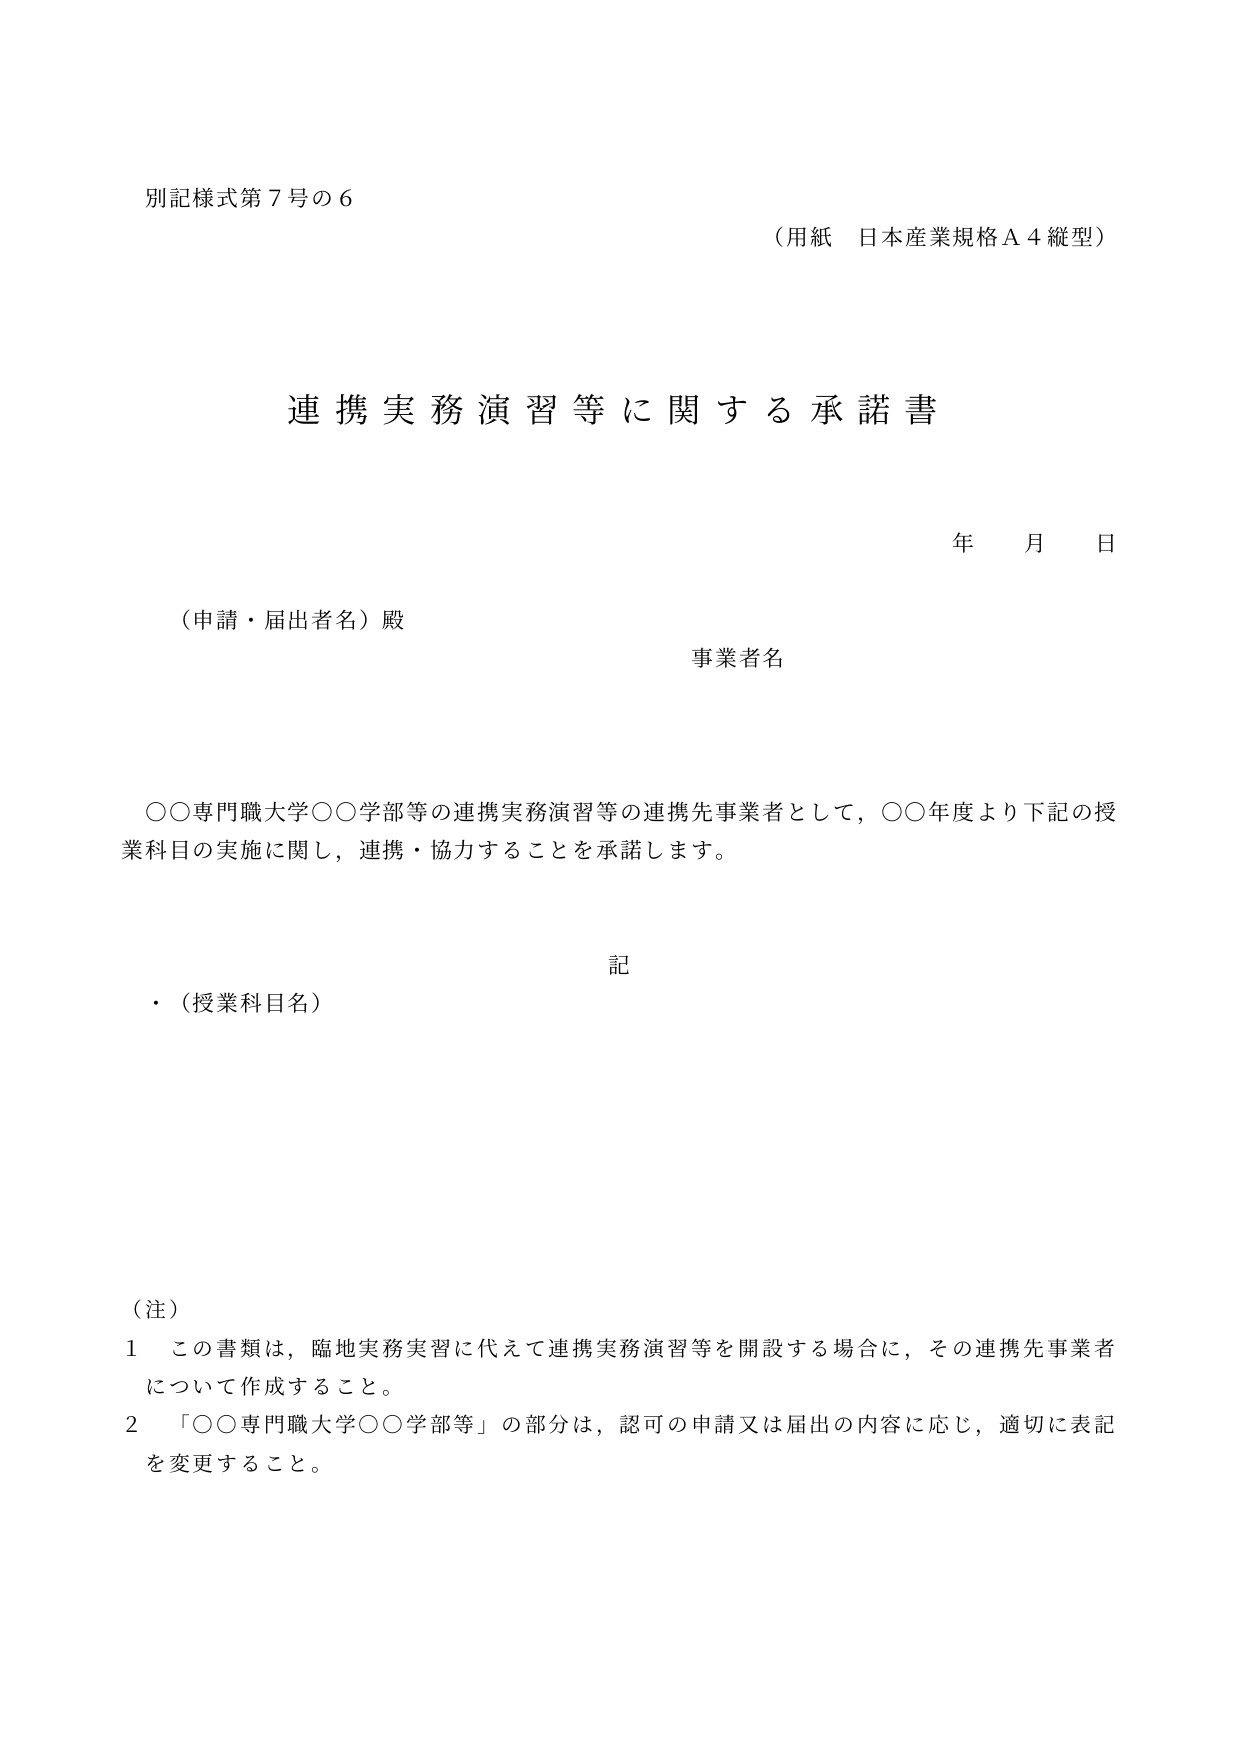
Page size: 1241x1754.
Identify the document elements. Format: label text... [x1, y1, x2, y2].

text ２ 「○○専門職大学○○学部等」の部分は，認可の申請又は届出の内容に応じ，適切に表記を変更すること。 [121, 1405, 1119, 1481]
text ・（授業科目名） [121, 983, 1090, 1021]
text 連携実務演習等に関する承諾書 [121, 370, 1119, 446]
text （申請・届出者名）殿 [121, 600, 1119, 638]
text １ この書類は，臨地実務実習に代えて連携実務演習等を開設する場合に，その連携先事業者について作成すること。 [121, 1328, 1119, 1405]
text （用紙 日本産業規格Ａ４縦型） [121, 216, 1119, 255]
text 年 月 日 [121, 523, 1119, 561]
text 別記様式第７号の６ [121, 178, 1119, 216]
text 事業者名 [121, 638, 1119, 676]
subtitle 記 [121, 945, 1119, 983]
text （注） [121, 1290, 1090, 1328]
text ○○専門職大学○○学部等の連携実務演習等の連携先事業者として，○○年度より下記の授業科目の実施に関し，連携・協力することを承諾します。 [121, 791, 1119, 868]
